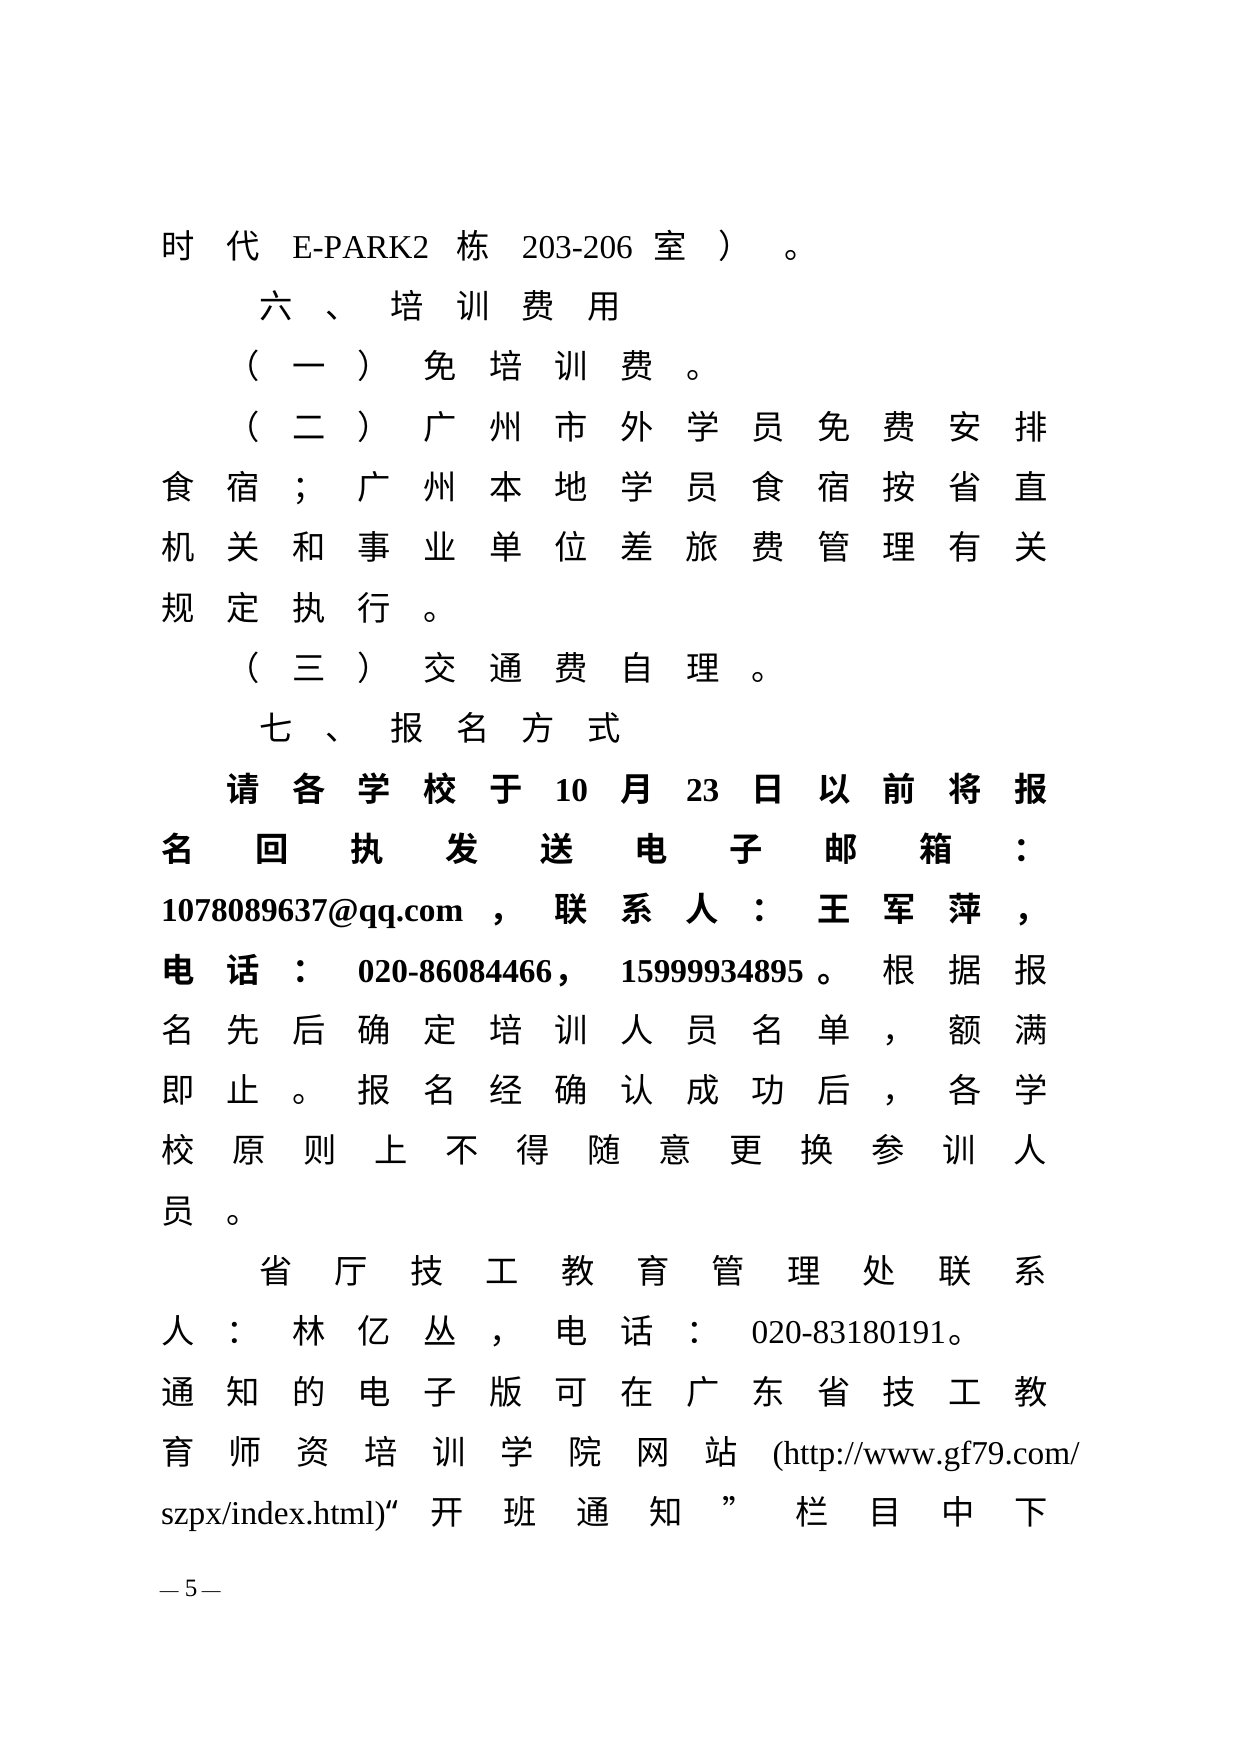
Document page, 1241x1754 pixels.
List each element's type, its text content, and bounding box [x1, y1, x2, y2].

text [161, 213, 1079, 274]
text （二）广州市外学员免费安排食宿；广州本地学员食宿按省直机关和事业单位差旅费管理有关规定执行。 [161, 394, 1079, 636]
text （三）交通费自理。 [161, 636, 1079, 696]
text 六、培训费用 [161, 274, 1079, 334]
text 请各学校于10月23日以前将报名回执发送电子邮箱：1078089637@qq.com，联系人：王军萍，电话：020-86084466，15999934895。根据报名先后确定培训人员名单，额满即止。报名经确认成功后，各学校原则上不得随意更换参训人员。 [161, 756, 1079, 1239]
text 省厅技工教育管理处联系人：林亿丛，电话：020-83180191。 [161, 1239, 1079, 1359]
text （一）免培训费。 [161, 334, 1079, 394]
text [161, 1359, 1079, 1540]
text 七、报名方式 [161, 696, 1079, 756]
